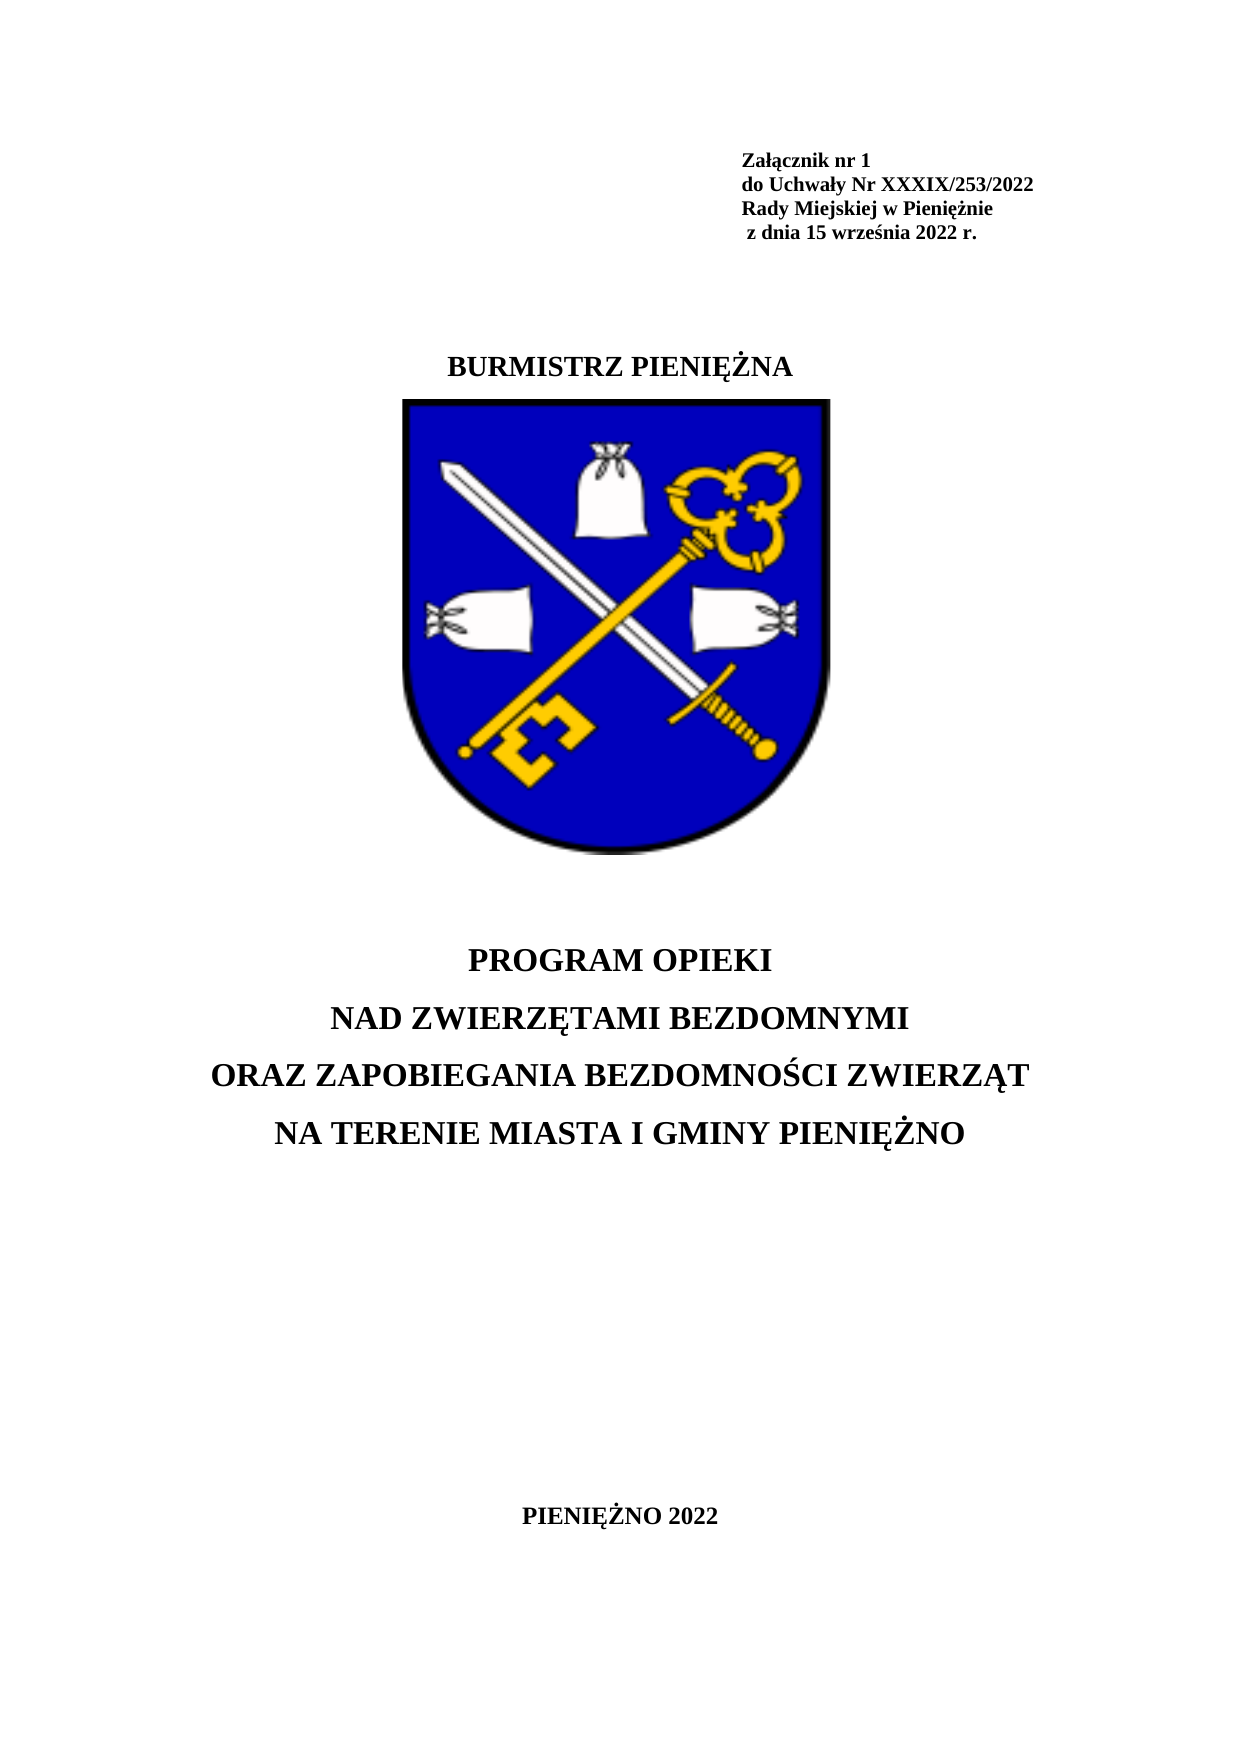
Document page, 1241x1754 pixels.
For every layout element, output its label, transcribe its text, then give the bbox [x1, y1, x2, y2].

text Rady Miejskiej w Pieniężnie [106, 196, 1134, 220]
text NAD ZWIERZĘTAMI BEZDOMNYMI [106, 998, 1134, 1036]
text BURMISTRZ PIENIĘŻNA [106, 349, 1134, 383]
text NA TERENIE MIASTA I GMINY PIENIĘŻNO [106, 1113, 1134, 1151]
text ORAZ ZAPOBIEGANIA BEZDOMNOŚCI ZWIERZĄT [106, 1056, 1134, 1094]
text do Uchwały Nr XXXIX/253/2022 [106, 172, 1134, 196]
text z dnia 15 września 2022 r. [106, 220, 1134, 244]
text Załącznik nr 1 [106, 148, 1134, 172]
picture [402, 399, 831, 855]
text PROGRAM OPIEKI [106, 941, 1134, 979]
text PIENIĘŻNO 2022 [106, 1501, 1134, 1530]
